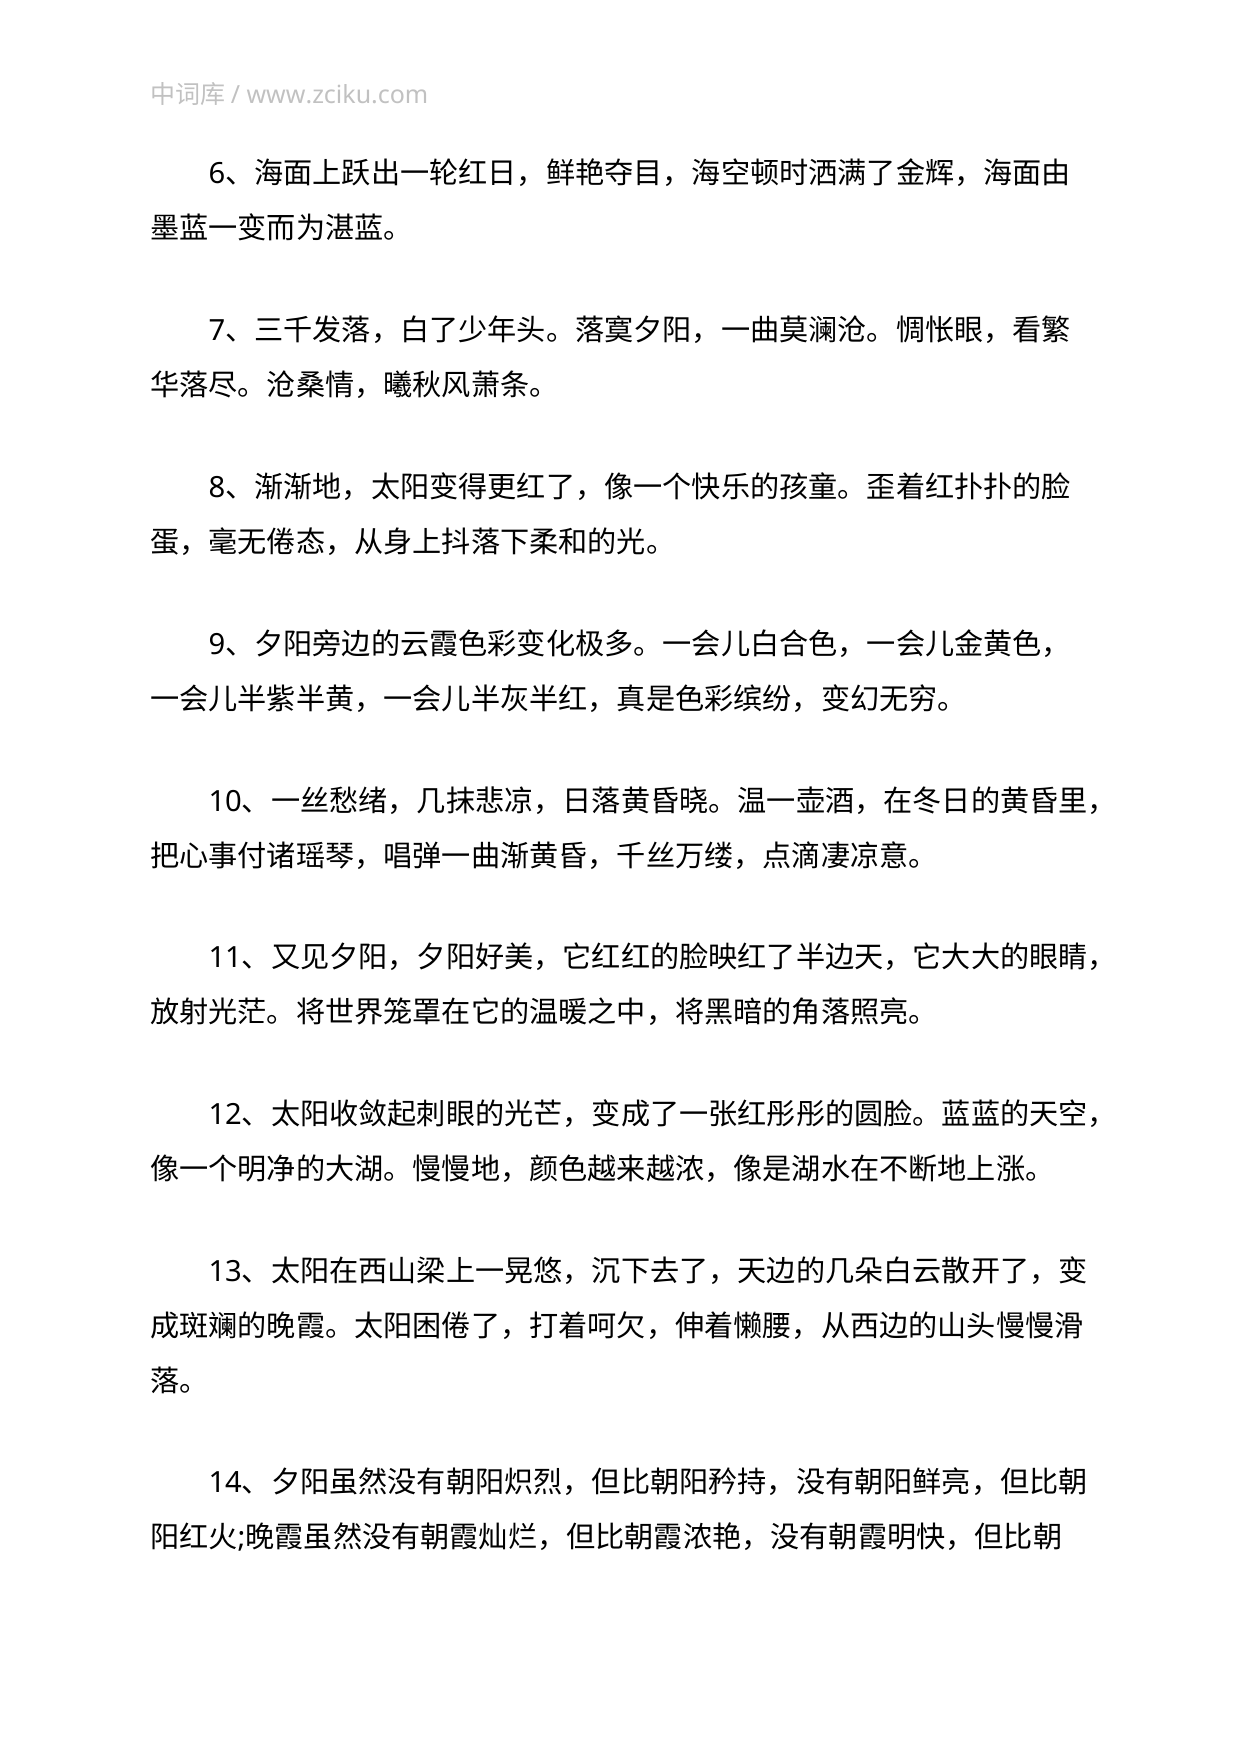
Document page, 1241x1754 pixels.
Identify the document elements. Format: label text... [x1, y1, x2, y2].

text 6、海面上跃出一轮红日，鲜艳夺目，海空顿时洒满了金辉，海面由墨蓝一变而为湛蓝。 [150, 150, 1090, 247]
text 11、又见夕阳，夕阳好美，它红红的脸映红了半边天，它大大的眼睛，放射光茫。将世界笼罩在它的温暖之中，将黑暗的角落照亮。 [150, 934, 1090, 1031]
text 8、渐渐地，太阳变得更红了，像一个快乐的孩童。歪着红扑扑的脸蛋，毫无倦态，从身上抖落下柔和的光。 [150, 463, 1090, 561]
text 12、太阳收敛起刺眼的光芒，变成了一张红彤彤的圆脸。蓝蓝的天空，像一个明净的大湖。慢慢地，颜色越来越浓，像是湖水在不断地上涨。 [150, 1091, 1090, 1188]
text 10、一丝愁绪，几抹悲凉，日落黄昏晓。温一壶酒，在冬日的黄昏里，把心事付诸瑶琴，唱弹一曲渐黄昏，千丝万缕，点滴凄凉意。 [150, 777, 1090, 874]
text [150, 1459, 1090, 1556]
text 13、太阳在西山梁上一晃悠，沉下去了，天边的几朵白云散开了，变成斑斓的晚霞。太阳困倦了，打着呵欠，伸着懒腰，从西边的山头慢慢滑落。 [150, 1247, 1090, 1399]
text 9、夕阳旁边的云霞色彩变化极多。一会儿白合色，一会儿金黄色，一会儿半紫半黄，一会儿半灰半红，真是色彩缤纷，变幻无穷。 [150, 620, 1090, 718]
text 7、三千发落，白了少年头。落寞夕阳，一曲莫澜沧。惆怅眼，看繁华落尽。沧桑情，曦秋风萧条。 [150, 307, 1090, 404]
